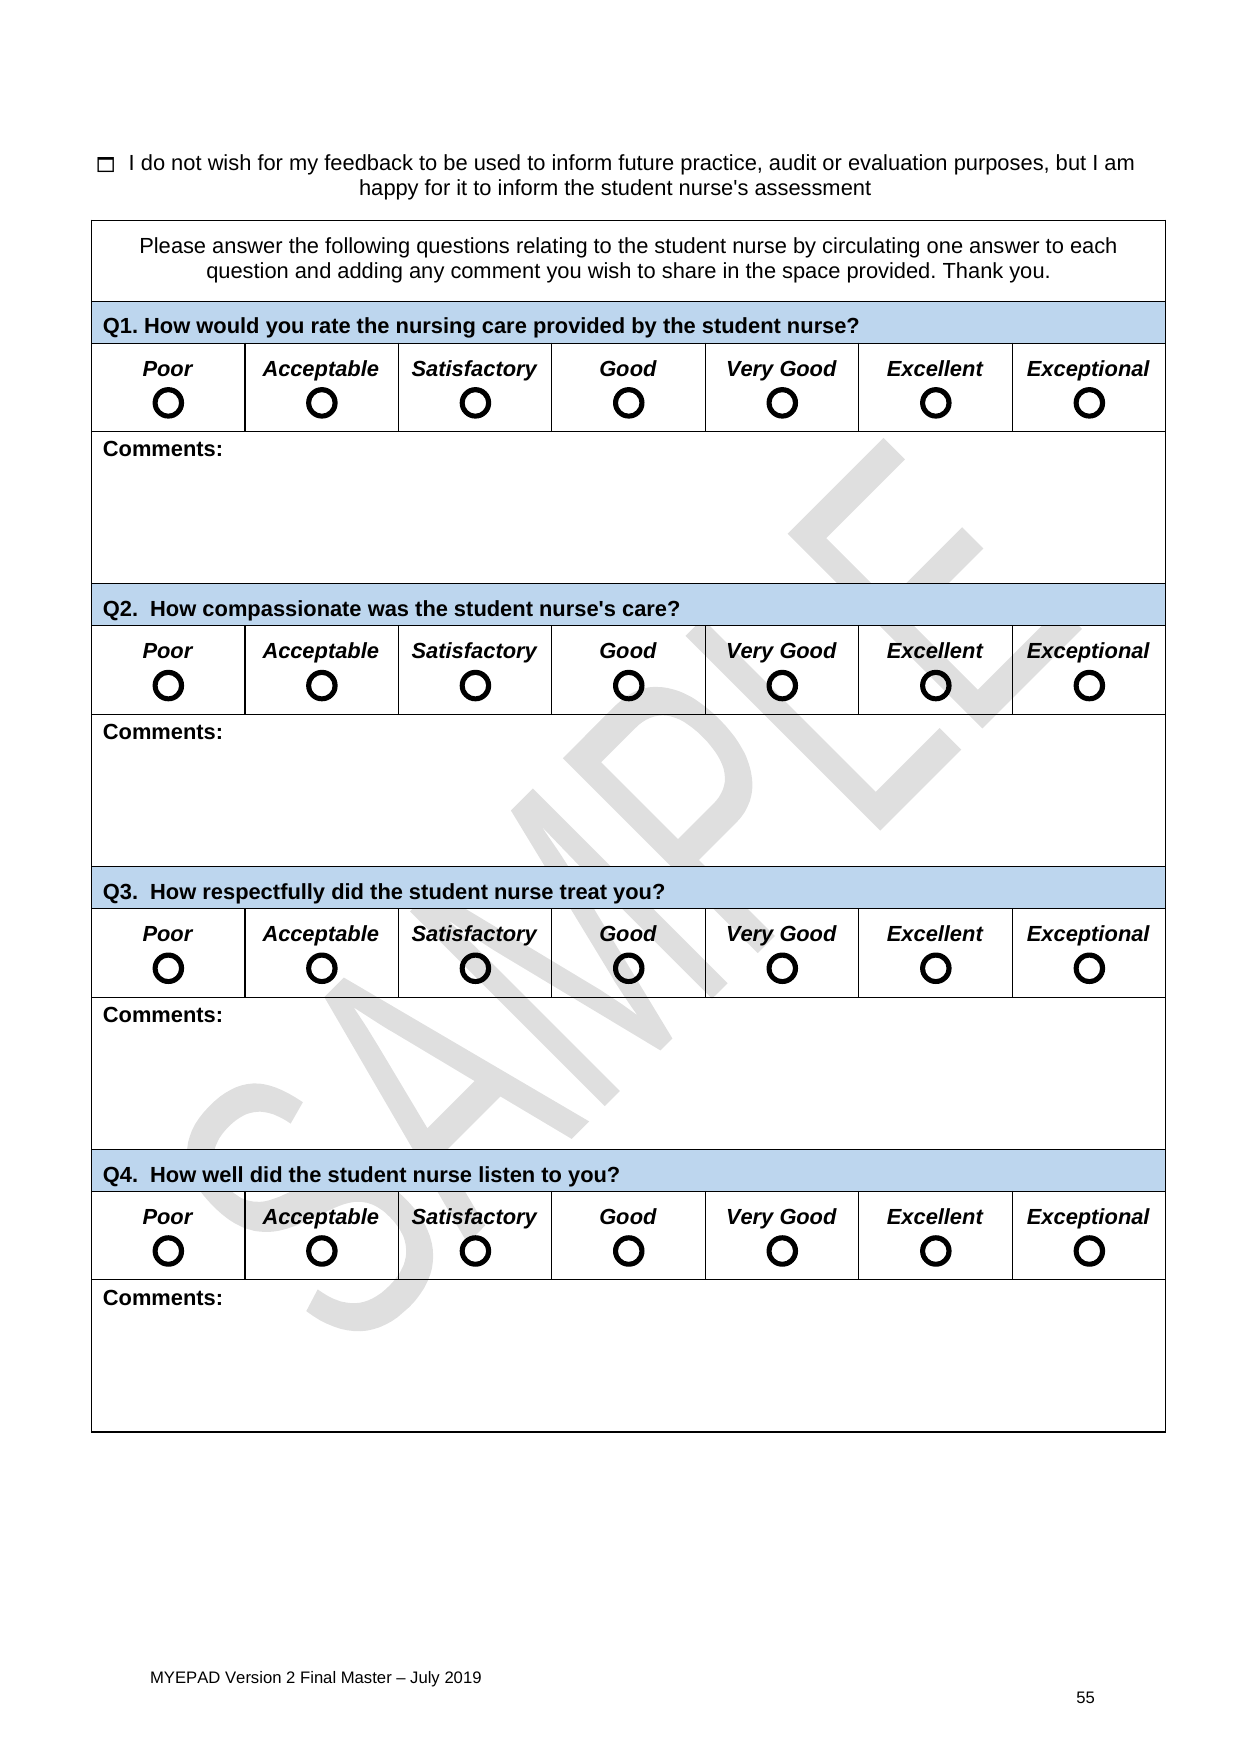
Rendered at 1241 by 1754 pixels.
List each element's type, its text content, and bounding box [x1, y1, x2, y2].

table_cell Q4. How well did the student nurse listen to you? [92, 1150, 1165, 1191]
table_cell Q2. How compassionate was the student nurse's care? [92, 584, 1165, 625]
table_cell [706, 1233, 858, 1279]
table_cell Excellent [859, 1192, 1012, 1233]
table_cell Very Good [706, 1192, 858, 1233]
table_cell [706, 950, 858, 997]
table_cell [1013, 668, 1165, 714]
table_cell Exceptional [1013, 1192, 1165, 1233]
table_cell Good [552, 626, 705, 668]
table_cell Exceptional [1013, 909, 1165, 950]
table_cell [92, 1233, 244, 1279]
table_cell [706, 385, 858, 431]
table_cell Exceptional [1013, 626, 1165, 668]
table_cell Satisfactory [399, 626, 551, 668]
table_cell [399, 668, 551, 714]
table_cell Acceptable [246, 1192, 398, 1233]
table_cell Satisfactory [399, 344, 551, 385]
table_cell Comments: [92, 998, 1165, 1149]
table_cell [859, 668, 1012, 714]
table_cell [552, 1233, 705, 1279]
table_cell Acceptable [246, 909, 398, 950]
table_cell Very Good [706, 909, 858, 950]
table_cell Excellent [859, 344, 1012, 385]
table_cell [1013, 1233, 1165, 1279]
table_cell [92, 668, 244, 714]
table_cell [1013, 950, 1165, 997]
table_cell [246, 668, 398, 714]
table_cell [399, 385, 551, 431]
table_cell Poor [92, 909, 244, 950]
table_cell [246, 385, 398, 431]
table_cell Acceptable [246, 626, 398, 668]
table_header Please answer the following questions relating to the student nurse by circulating one answer to each question and adding any comment you wish to share in the space provided. Thank you. [92, 221, 1165, 301]
table_cell [92, 385, 244, 431]
table_cell [246, 950, 398, 997]
table_cell [92, 950, 244, 997]
table_cell [1013, 385, 1165, 431]
table_cell Good [552, 909, 705, 950]
table_cell Good [552, 344, 705, 385]
table_cell Acceptable [246, 344, 398, 385]
table_cell [399, 950, 551, 997]
table_cell Comments: [92, 715, 1165, 866]
table_cell Very Good [706, 626, 858, 668]
table_cell [552, 385, 705, 431]
table_cell [552, 950, 705, 997]
table_cell [859, 1233, 1012, 1279]
table_cell [246, 1233, 398, 1279]
table_cell [399, 1233, 551, 1279]
table_cell [706, 668, 858, 714]
table_cell Poor [92, 1192, 244, 1233]
table_cell Q3. How respectfully did the student nurse treat you? [92, 867, 1165, 908]
table_cell Comments: [92, 1280, 1165, 1431]
table_cell Satisfactory [399, 909, 551, 950]
table_cell [859, 950, 1012, 997]
table_cell [552, 668, 705, 714]
table_cell Q1. How would you rate the nursing care provided by the student nurse? [92, 302, 1165, 343]
table_cell [859, 385, 1012, 431]
table_cell Satisfactory [399, 1192, 551, 1233]
table_cell Very Good [706, 344, 858, 385]
table_cell Good [552, 1192, 705, 1233]
table_cell Comments: [92, 432, 1165, 583]
table_cell Excellent [859, 626, 1012, 668]
table_cell Poor [92, 344, 244, 385]
text I do not wish for my feedback to be used to inform future practice, audit or evaluation purposes, but I am happy for it to inform the student nurse's assessment [76, 150, 1154, 200]
table_cell Poor [92, 626, 244, 668]
table_cell Excellent [859, 909, 1012, 950]
table_cell Exceptional [1013, 344, 1165, 385]
